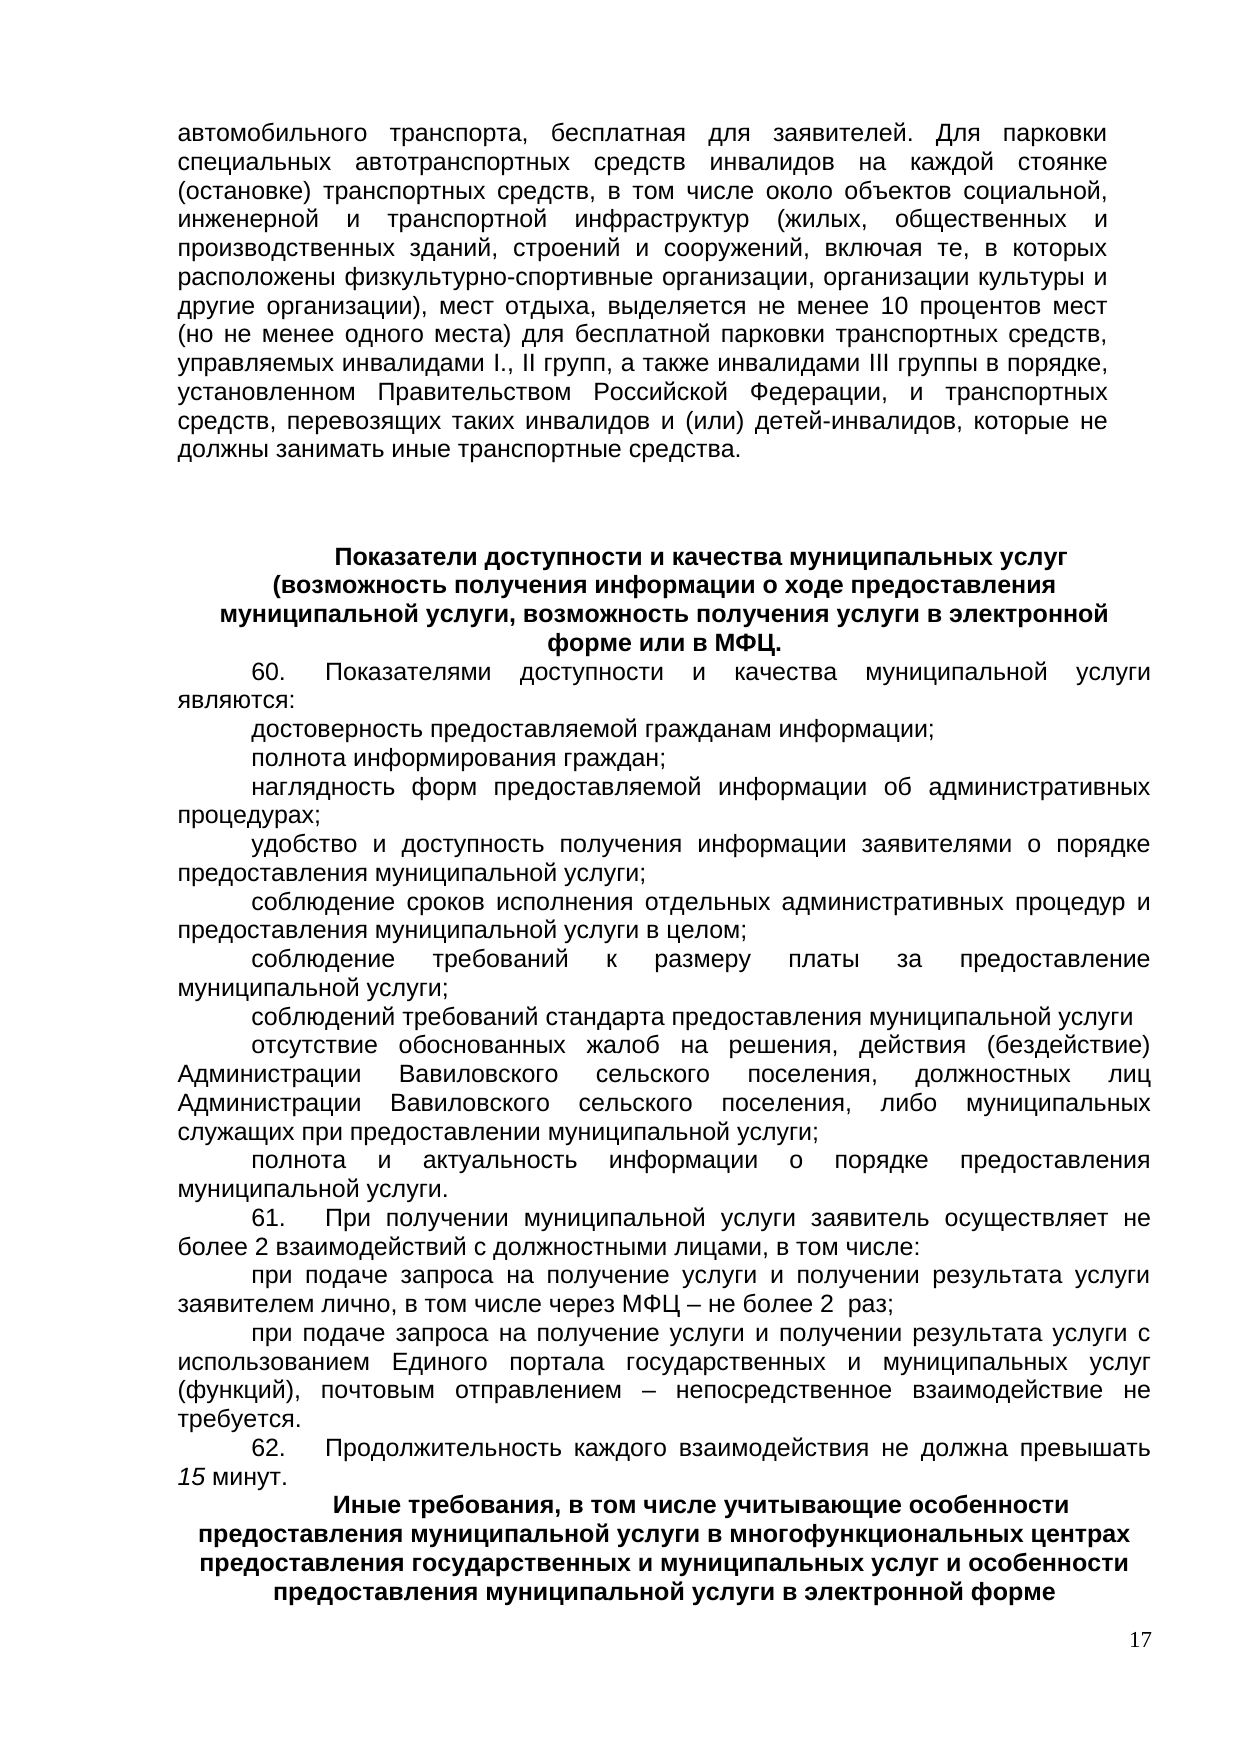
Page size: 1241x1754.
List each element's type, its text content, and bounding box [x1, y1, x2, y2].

list Продолжительность каждого взаимодействия не должна превышать 15 минут. [177, 1433, 1152, 1490]
text соблюдений требований стандарта предоставления муниципальной услуги [177, 1001, 1152, 1030]
text при подаче запроса на получение услуги и получении результата услуги заявителем лично, в том числе через МФЦ – не более 2 раз; [177, 1260, 1152, 1318]
text отсутствие обоснованных жалоб на решения, действия (бездействие) Администрации Вавиловского сельского поселения, должностных лиц Администрации Вавиловского сельского поселения, либо муниципальных служащих при предоставлении муниципальной услуги; [177, 1030, 1152, 1145]
text полнота и актуальность информации о порядке предоставления муниципальной услуги. [177, 1145, 1152, 1203]
list Показателями доступности и качества муниципальной услуги являются: [177, 656, 1152, 714]
text полнота информирования граждан; [177, 743, 1152, 771]
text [177, 118, 1108, 463]
text соблюдение требований к размеру платы за предоставление муниципальной услуги; [177, 944, 1152, 1001]
text достоверность предоставляемой гражданам информации; [177, 714, 1152, 743]
text Показатели доступности и качества муниципальных услуг (возможность получения информации о ходе предоставления муниципальной услуги, возможность получения услуги в электронной форме или в МФЦ. [177, 541, 1152, 656]
text при подаче запроса на получение услуги и получении результата услуги с использованием Единого портала государственных и муниципальных услуг (функций), почтовым отправлением – непосредственное взаимодействие не требуется. [177, 1318, 1152, 1433]
text Иные требования, в том числе учитывающие особенности предоставления муниципальной услуги в многофункциональных центрах предоставления государственных и муниципальных услуг и особенности предоставления муниципальной услуги в электронной форме [177, 1490, 1152, 1605]
text соблюдение сроков исполнения отдельных административных процедур и предоставления муниципальной услуги в целом; [177, 886, 1152, 944]
text наглядность форм предоставляемой информации об административных процедурах; [177, 771, 1152, 829]
text удобство и доступность получения информации заявителями о порядке предоставления муниципальной услуги; [177, 829, 1152, 886]
list При получении муниципальной услуги заявитель осуществляет не более 2 взаимодействий с должностными лицами, в том числе: [177, 1203, 1152, 1260]
